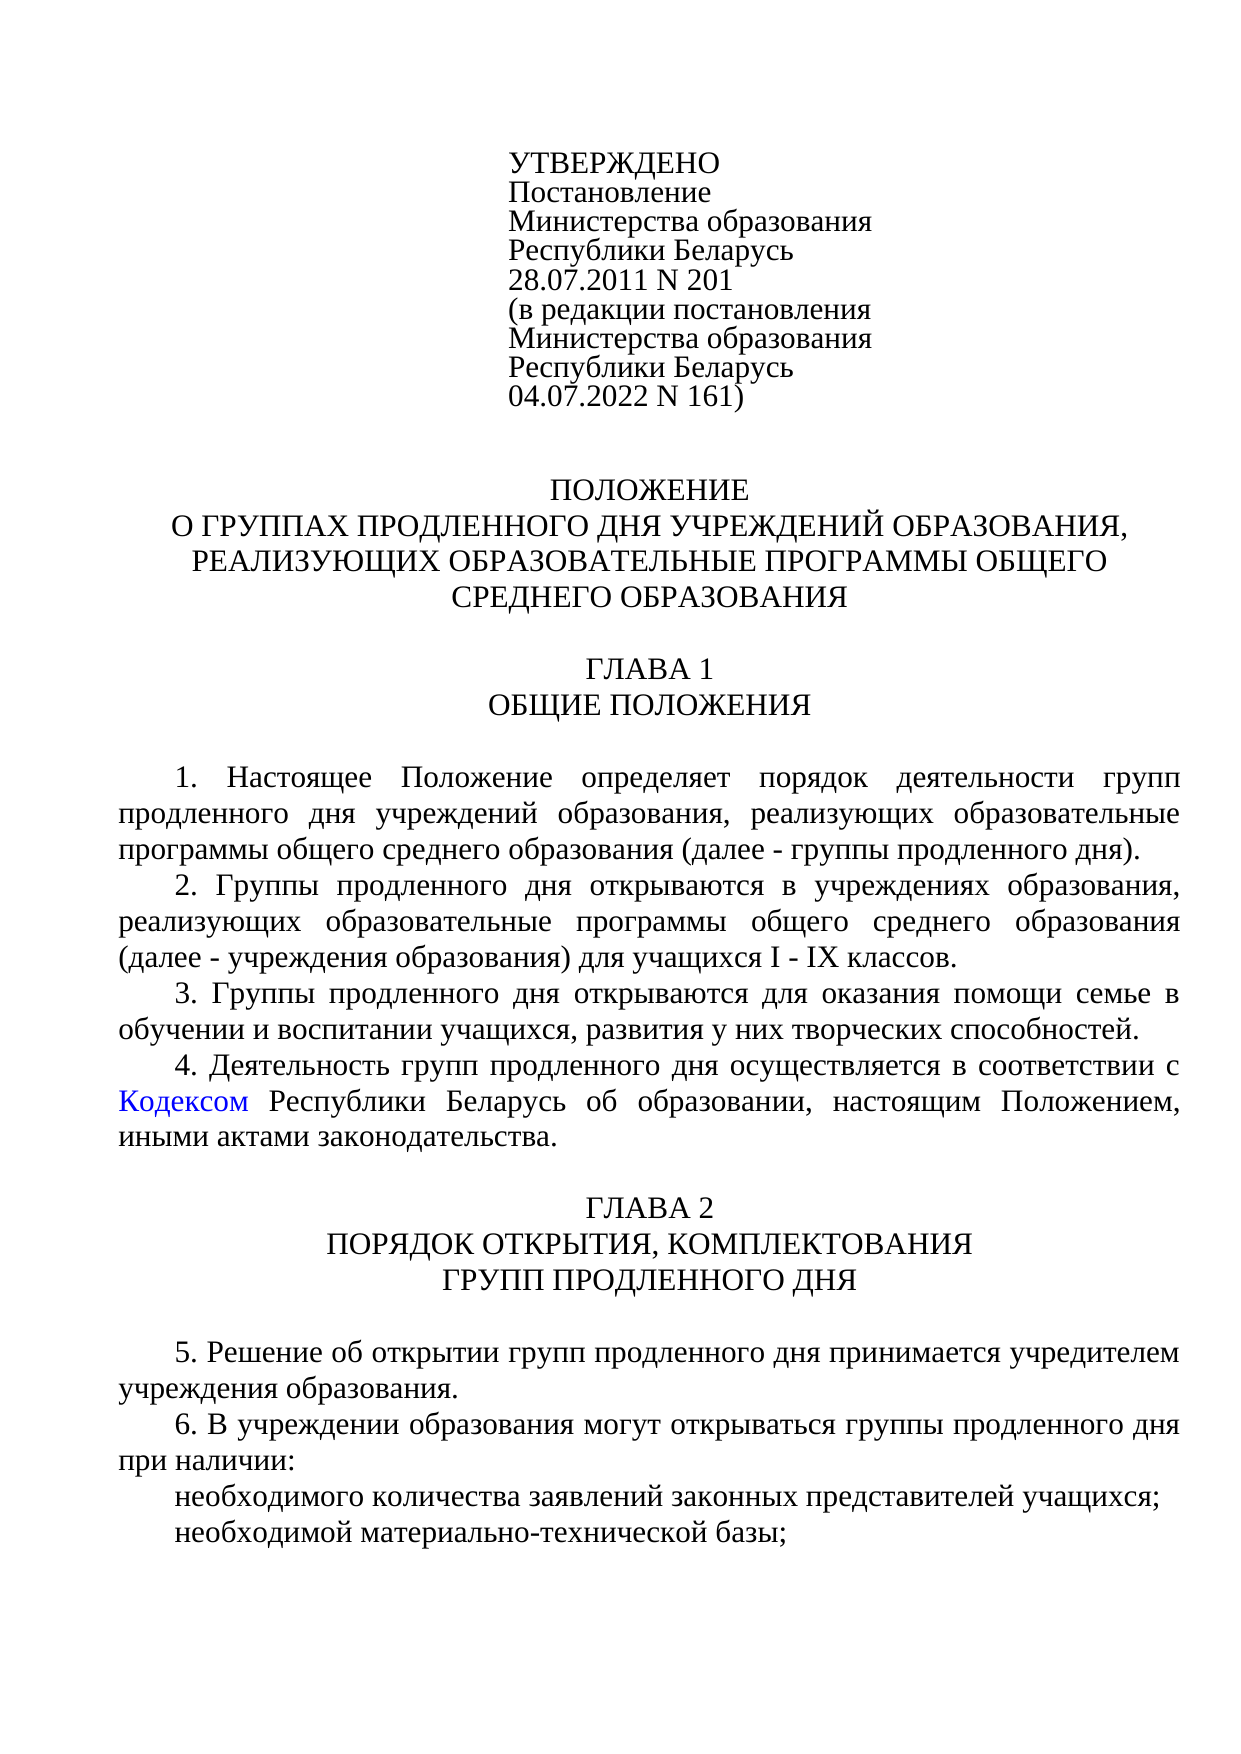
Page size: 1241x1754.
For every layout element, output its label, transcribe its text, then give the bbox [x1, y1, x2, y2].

text ГЛАВА 2 [118, 1189, 1181, 1226]
text ГРУПП ПРОДЛЕННОГО ДНЯ [118, 1261, 1181, 1297]
text необходимого количества заявлений законных представителей учащихся; [118, 1477, 1181, 1513]
text О ГРУППАХ ПРОДЛЕННОГО ДНЯ УЧРЕЖДЕНИЙ ОБРАЗОВАНИЯ, РЕАЛИЗУЮЩИХ ОБРАЗОВАТЕЛЬНЫЕ ПРОГРАММЫ ОБЩЕГО СРЕДНЕГО ОБРАЗОВАНИЯ [118, 507, 1181, 614]
text необходимой материально-технической базы; [118, 1513, 1181, 1549]
text 2. Группы продленного дня открываются в учреждениях образования, реализующих образовательные программы общего среднего образования (далее - учреждения образования) для учащихся I - IX классов. [118, 866, 1181, 974]
text УТВЕРЖДЕНО [118, 150, 1181, 179]
text 04.07.2022 N 161) [118, 383, 1181, 412]
text 1. Настоящее Положение определяет порядок деятельности групп продленного дня учреждений образования, реализующих образовательные программы общего среднего образования (далее - группы продленного дня). [118, 758, 1181, 866]
text Министерства образования [118, 208, 1181, 237]
text ПОЛОЖЕНИЕ [118, 471, 1181, 507]
text 28.07.2011 N 201 [118, 267, 1181, 296]
text Министерства образования [118, 325, 1181, 354]
text ГЛАВА 1 [118, 651, 1181, 686]
text (в редакции постановления [118, 296, 1181, 325]
text Постановление [118, 179, 1181, 208]
text 3. Группы продленного дня открываются для оказания помощи семье в обучении и воспитании учащихся, развития у них творческих способностей. [118, 974, 1181, 1046]
text ПОРЯДОК ОТКРЫТИЯ, КОМПЛЕКТОВАНИЯ [118, 1226, 1181, 1261]
text ОБЩИЕ ПОЛОЖЕНИЯ [118, 686, 1181, 722]
text Республики Беларусь [118, 354, 1181, 383]
text 4. Деятельность групп продленного дня осуществляется в соответствии с Кодексом Республики Беларусь об образовании, настоящим Положением, иными актами законодательства. [118, 1046, 1181, 1154]
text Республики Беларусь [118, 237, 1181, 267]
text 5. Решение об открытии групп продленного дня принимается учредителем учреждения образования. [118, 1333, 1181, 1405]
text 6. В учреждении образования могут открываться группы продленного дня при наличии: [118, 1405, 1181, 1477]
